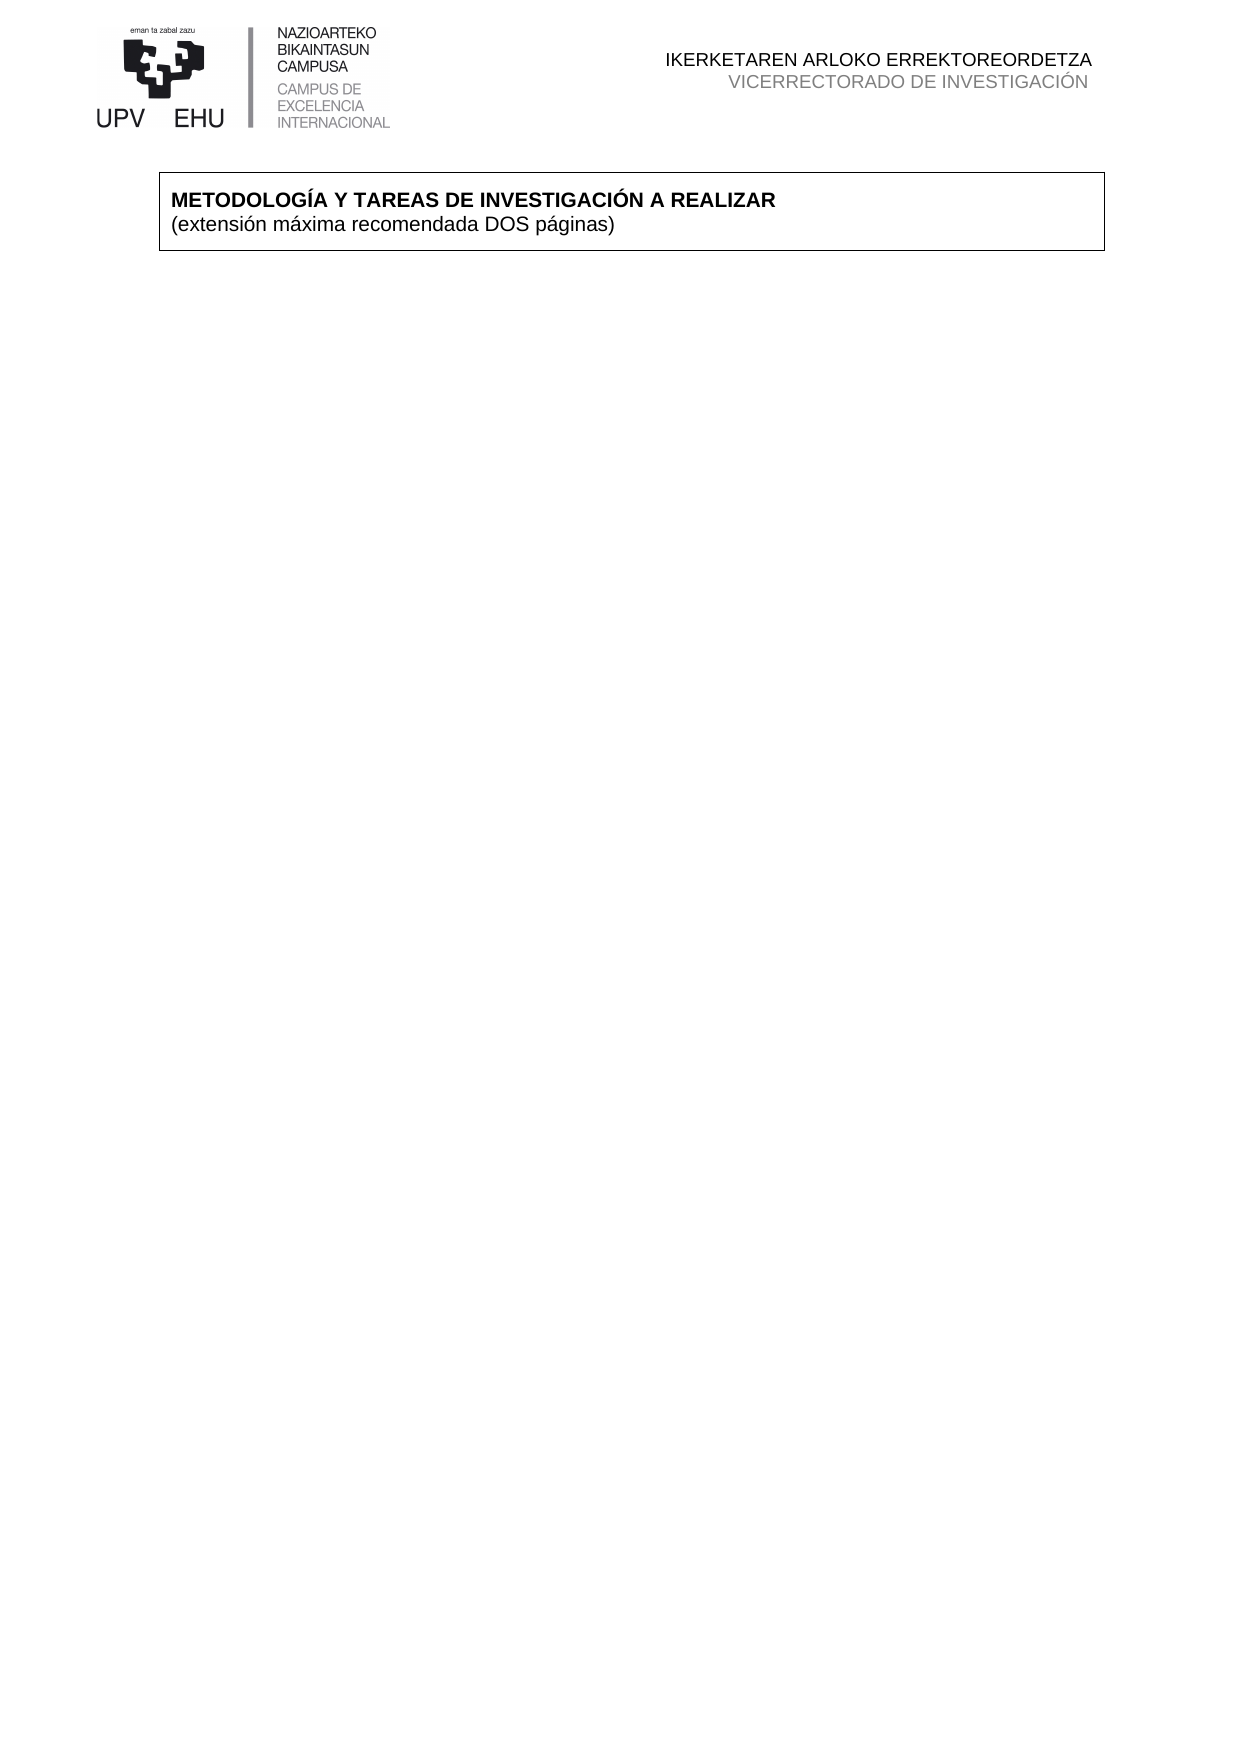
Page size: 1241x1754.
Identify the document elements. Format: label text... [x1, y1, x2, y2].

table_header METODOLOGÍA Y TAREAS DE INVESTIGACIÓN A REALIZAR (extensión máxima recomendada DOS páginas) [160, 173, 1104, 250]
picture [97, 27, 390, 128]
